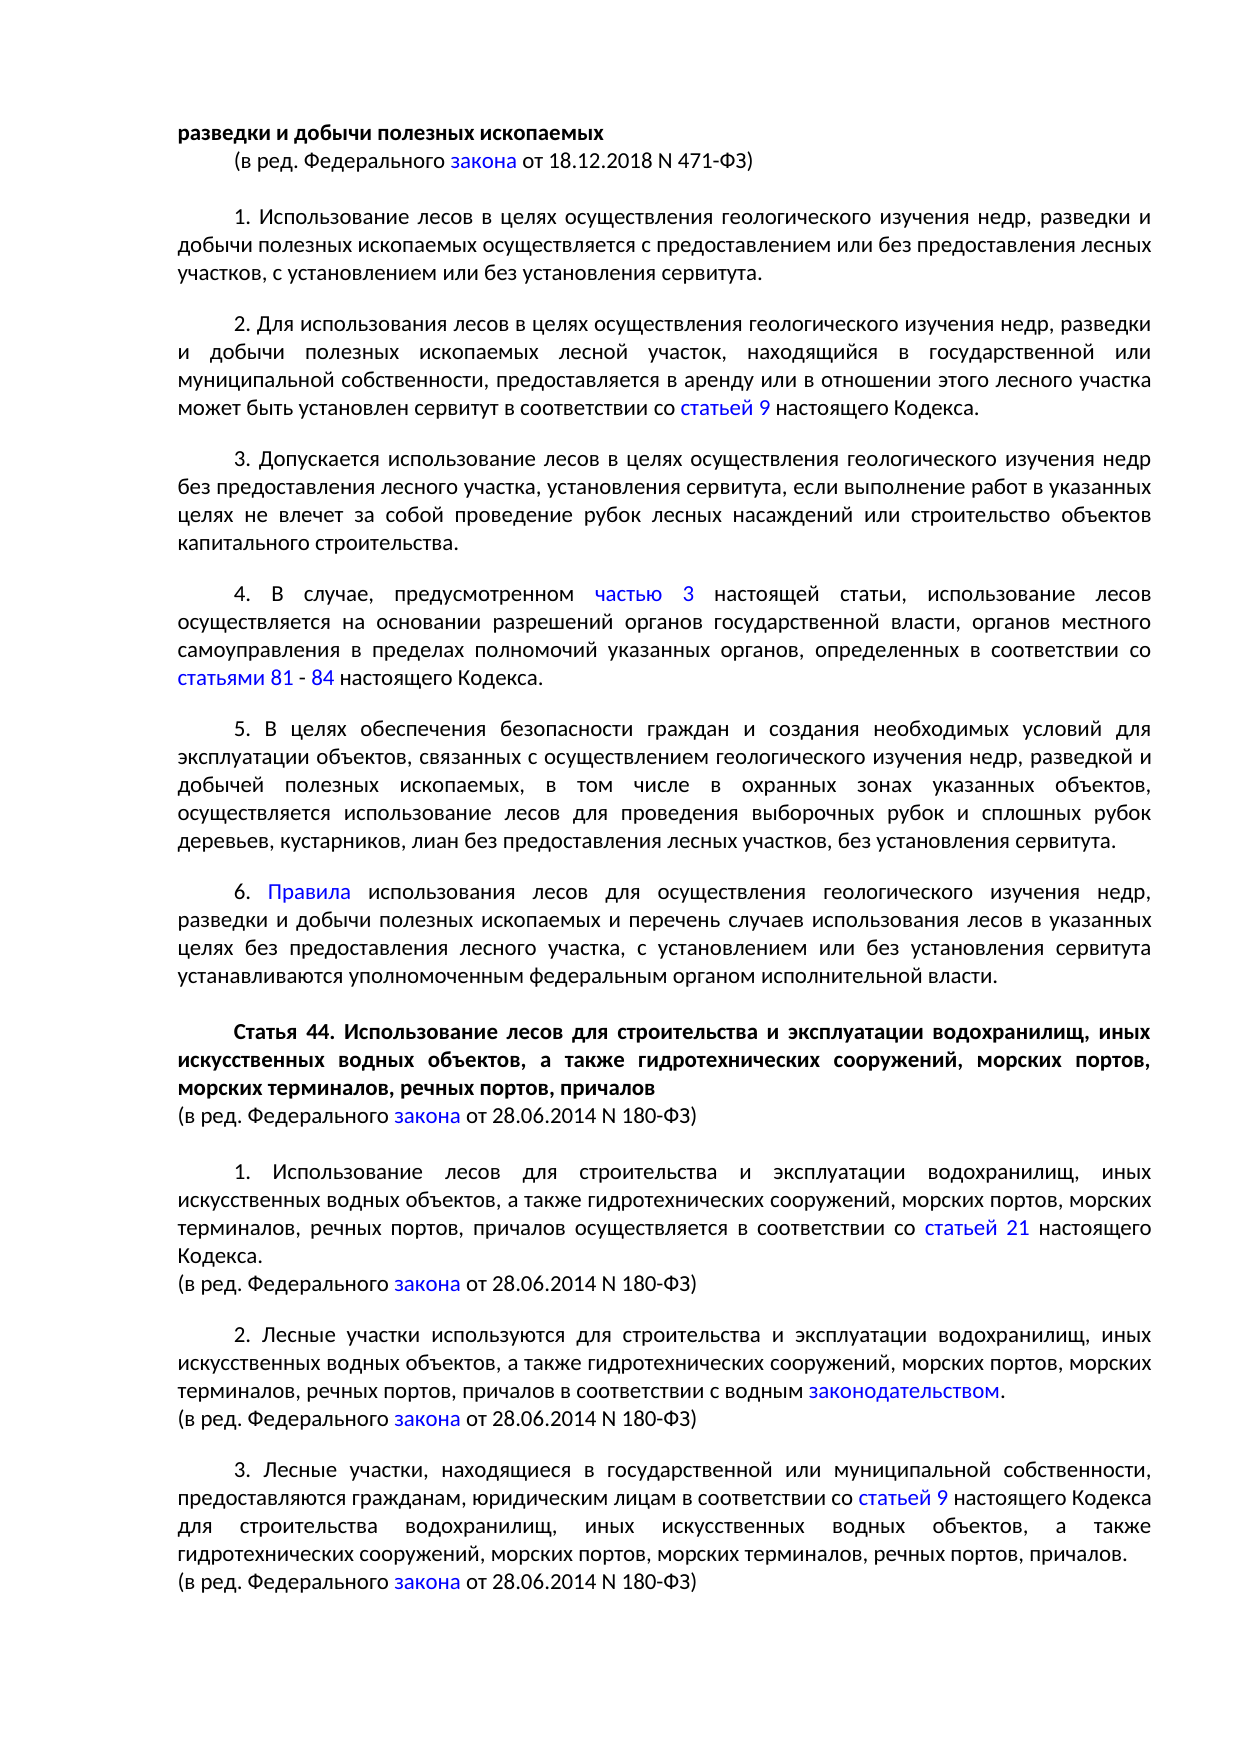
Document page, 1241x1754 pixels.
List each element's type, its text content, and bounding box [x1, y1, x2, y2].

text (в ред. Федерального закона от 28.06.2014 N 180-ФЗ) [177, 1269, 1152, 1297]
text (в ред. Федерального закона от 28.06.2014 N 180-ФЗ) [177, 1101, 1152, 1129]
text (в ред. Федерального закона от 18.12.2018 N 471-ФЗ) [177, 146, 1152, 174]
text 2. Для использования лесов в целях осуществления геологического изучения недр, разведки и добычи полезных ископаемых лесной участок, находящийся в государственной или муниципальной собственности, предоставляется в аренду или в отношении этого лесного участка может быть установлен сервитут в соответствии со статьей 9 настоящего Кодекса. [177, 309, 1152, 421]
text 2. Лесные участки используются для строительства и эксплуатации водохранилищ, иных искусственных водных объектов, а также гидротехнических сооружений, морских портов, морских терминалов, речных портов, причалов в соответствии с водным законодательством. [177, 1320, 1152, 1404]
text 1. Использование лесов в целях осуществления геологического изучения недр, разведки и добычи полезных ископаемых осуществляется с предоставлением или без предоставления лесных участков, с установлением или без установления сервитута. [177, 202, 1152, 286]
text 3. Лесные участки, находящиеся в государственной или муниципальной собственности, предоставляются гражданам, юридическим лицам в соответствии со статьей 9 настоящего Кодекса для строительства водохранилищ, иных искусственных водных объектов, а также гидротехнических сооружений, морских портов, морских терминалов, речных портов, причалов. [177, 1455, 1152, 1567]
text 1. Использование лесов для строительства и эксплуатации водохранилищ, иных искусственных водных объектов, а также гидротехнических сооружений, морских портов, морских терминалов, речных портов, причалов осуществляется в соответствии со статьей 21 настоящего Кодекса. [177, 1157, 1152, 1269]
text (в ред. Федерального закона от 28.06.2014 N 180-ФЗ) [177, 1567, 1152, 1596]
title Статья 44. Использование лесов для строительства и эксплуатации водохранилищ, иных искусственных водных объектов, а также гидротехнических сооружений, морских портов, морских терминалов, речных портов, причалов [177, 1017, 1152, 1101]
text (в ред. Федерального закона от 28.06.2014 N 180-ФЗ) [177, 1404, 1152, 1432]
text 4. В случае, предусмотренном частью 3 настоящей статьи, использование лесов осуществляется на основании разрешений органов государственной власти, органов местного самоуправления в пределах полномочий указанных органов, определенных в соответствии со статьями 81 - 84 настоящего Кодекса. [177, 579, 1152, 691]
text 6. Правила использования лесов для осуществления геологического изучения недр, разведки и добычи полезных ископаемых и перечень случаев использования лесов в указанных целях без предоставления лесного участка, с установлением или без установления сервитута устанавливаются уполномоченным федеральным органом исполнительной власти. [177, 877, 1152, 989]
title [177, 118, 1152, 146]
text 5. В целях обеспечения безопасности граждан и создания необходимых условий для эксплуатации объектов, связанных с осуществлением геологического изучения недр, разведкой и добычей полезных ископаемых, в том числе в охранных зонах указанных объектов, осуществляется использование лесов для проведения выборочных рубок и сплошных рубок деревьев, кустарников, лиан без предоставления лесных участков, без установления сервитута. [177, 714, 1152, 854]
text 3. Допускается использование лесов в целях осуществления геологического изучения недр без предоставления лесного участка, установления сервитута, если выполнение работ в указанных целях не влечет за собой проведение рубок лесных насаждений или строительство объектов капитального строительства. [177, 444, 1152, 556]
